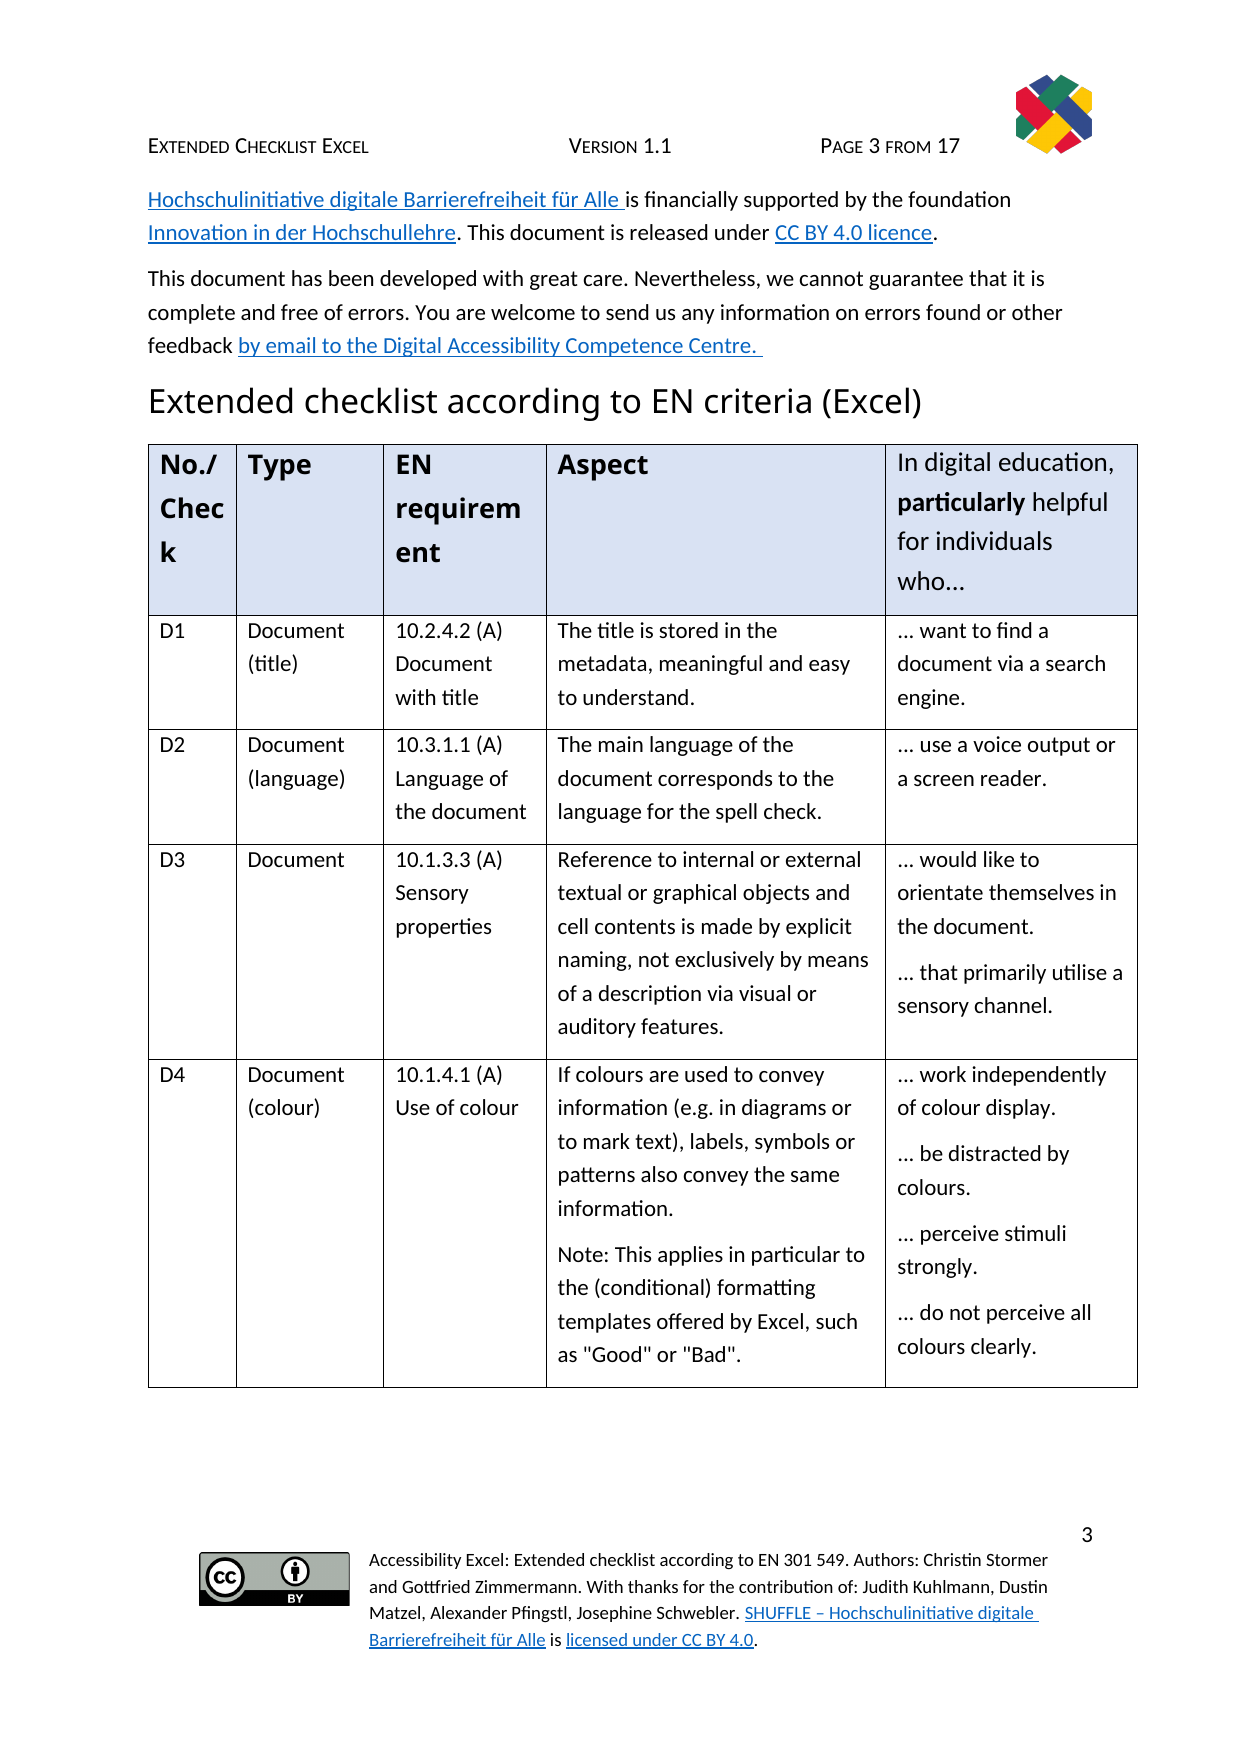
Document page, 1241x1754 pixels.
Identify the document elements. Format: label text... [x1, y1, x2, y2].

table_cell Document [237, 845, 383, 1059]
table_cell Document (colour) [237, 1060, 383, 1387]
text This document has been developed with great care. Nevertheless, we cannot guarantee that it is complete and free of errors. You are welcome to send us any information on errors found or other feedback by email to the Digital Accessibility Competence Centre. [148, 264, 1093, 359]
table_cell Reference to internal or external textual or graphical objects and cell contents is made by explicit naming, not exclusively by means of a description via visual or auditory features. [547, 845, 885, 1059]
table_cell D2 [149, 730, 236, 844]
table_cell The title is stored in the metadata, meaningful and easy to understand. [547, 616, 885, 729]
table_header No./ Check [149, 445, 236, 615]
table_header EN requirement [384, 445, 546, 615]
table_cell D4 [149, 1060, 236, 1387]
table_cell 10.1.3.3 (A) Sensory properties [384, 845, 546, 1059]
table_cell D1 [149, 616, 236, 729]
table_cell 10.3.1.1 (A) Language of the document [384, 730, 546, 844]
table_header Aspect [547, 445, 885, 615]
table_cell If colours are used to convey information (e.g. in diagrams or to mark text), labels, symbols or patterns also convey the same information. Note: This applies in particular to the (conditional) formatting templates offered by Excel, such as "Good" or "Bad". [547, 1060, 885, 1387]
table_cell D3 [149, 845, 236, 1059]
table_cell ... use a voice output or a screen reader. [886, 730, 1137, 844]
subtitle Extended checklist according to EN criteria (Excel) [148, 377, 1093, 423]
table_cell Document (title) [237, 616, 383, 729]
table_cell 10.1.4.1 (A) Use of colour [384, 1060, 546, 1387]
table_cell ... want to find a document via a search engine. [886, 616, 1137, 729]
table_cell ... work independently of colour display. ... be distracted by colours. ... perceive stimuli strongly. ... do not perceive all colours clearly. [886, 1060, 1137, 1387]
picture [199, 1552, 350, 1606]
table_header Type [237, 445, 383, 615]
table_cell The main language of the document corresponds to the language for the spell check. [547, 730, 885, 844]
picture [1015, 73, 1093, 154]
table_cell ... would like to orientate themselves in the document. ... that primarily utilise a sensory channel. [886, 845, 1137, 1059]
table_cell Document (language) [237, 730, 383, 844]
table_header In digital education, particularly helpful for individuals who... [886, 445, 1137, 615]
table_cell 10.2.4.2 (A) Document with title [384, 616, 546, 729]
